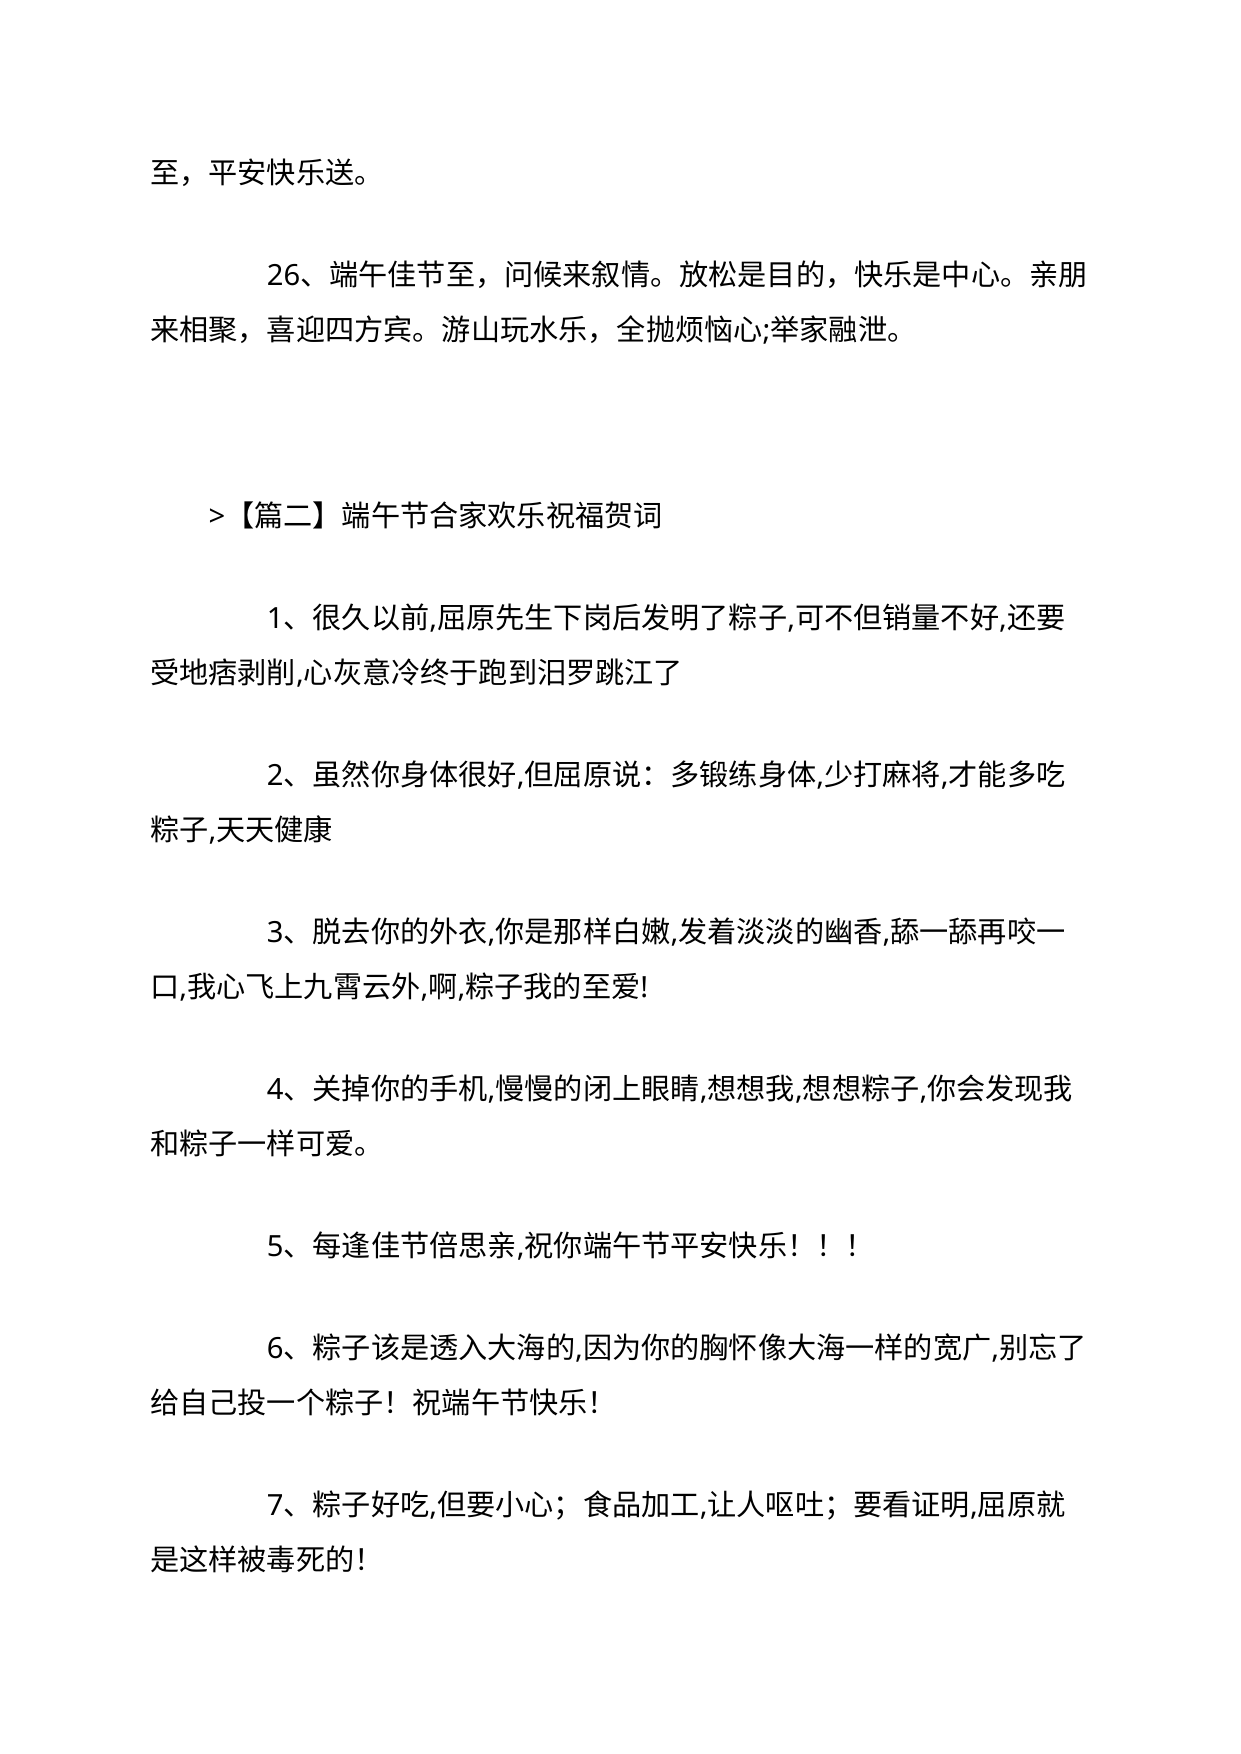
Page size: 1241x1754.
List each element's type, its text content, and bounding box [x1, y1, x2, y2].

text 6、粽子该是透入大海的,因为你的胸怀像大海一样的宽广,别忘了给自己投一个粽子！祝端午节快乐！ [150, 1324, 1090, 1422]
text 2、虽然你身体很好,但屈原说：多锻练身体,少打麻将,才能多吃粽子,天天健康 [150, 752, 1090, 849]
text >【篇二】端午节合家欢乐祝福贺词 [150, 493, 1090, 535]
text 4、关掉你的手机,慢慢的闭上眼睛,想想我,想想粽子,你会发现我和粽子一样可爱。 [150, 1066, 1090, 1163]
text 1、很久以前,屈原先生下岗后发明了粽子,可不但销量不好,还要受地痞剥削,心灰意冷终于跑到汨罗跳江了 [150, 595, 1090, 692]
text 3、脱去你的外衣,你是那样白嫩,发着淡淡的幽香,舔一舔再咬一口,我心飞上九霄云外,啊,粽子我的至爱! [150, 909, 1090, 1006]
text 7、粽子好吃,但要小心；食品加工,让人呕吐；要看证明,屈原就是这样被毒死的！ [150, 1481, 1090, 1579]
text 5、每逢佳节倍思亲,祝你端午节平安快乐！！！ [150, 1223, 1090, 1265]
text 26、端午佳节至，问候来叙情。放松是目的，快乐是中心。亲朋来相聚，喜迎四方宾。游山玩水乐，全抛烦恼心;举家融泄。 [150, 252, 1090, 349]
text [150, 150, 1090, 192]
